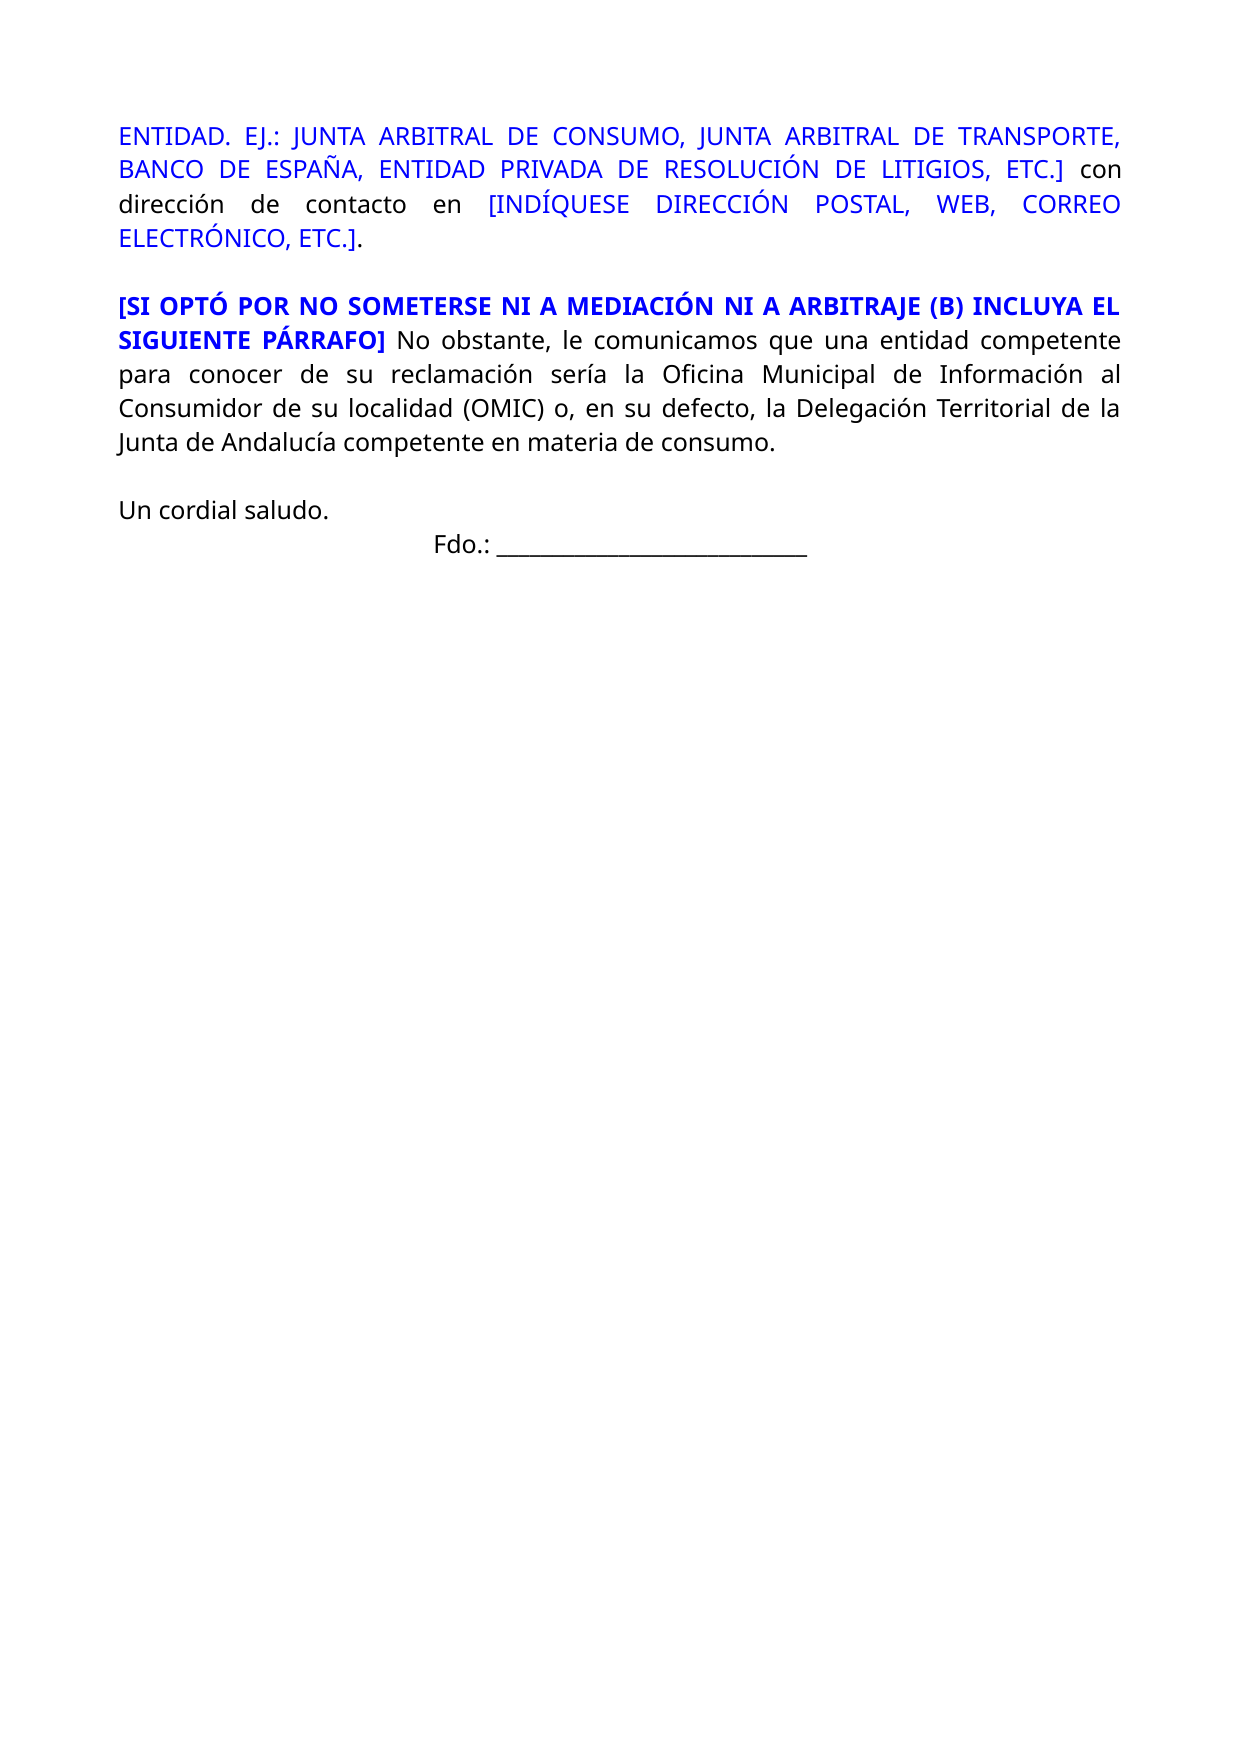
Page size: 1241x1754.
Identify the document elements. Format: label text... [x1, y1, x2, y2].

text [118, 118, 1122, 254]
text Un cordial saludo. [118, 493, 1122, 527]
text Fdo.: ____________________________ [118, 527, 1122, 561]
text [SI OPTÓ POR NO SOMETERSE NI A MEDIACIÓN NI A ARBITRAJE (B) INCLUYA EL SIGUIENTE PÁRRAFO] No obstante, le comunicamos que una entidad competente para conocer de su reclamación sería la Oficina Municipal de Información al Consumidor de su localidad (OMIC) o, en su defecto, la Delegación Territorial de la Junta de Andalucía competente en materia de consumo. [118, 288, 1122, 459]
